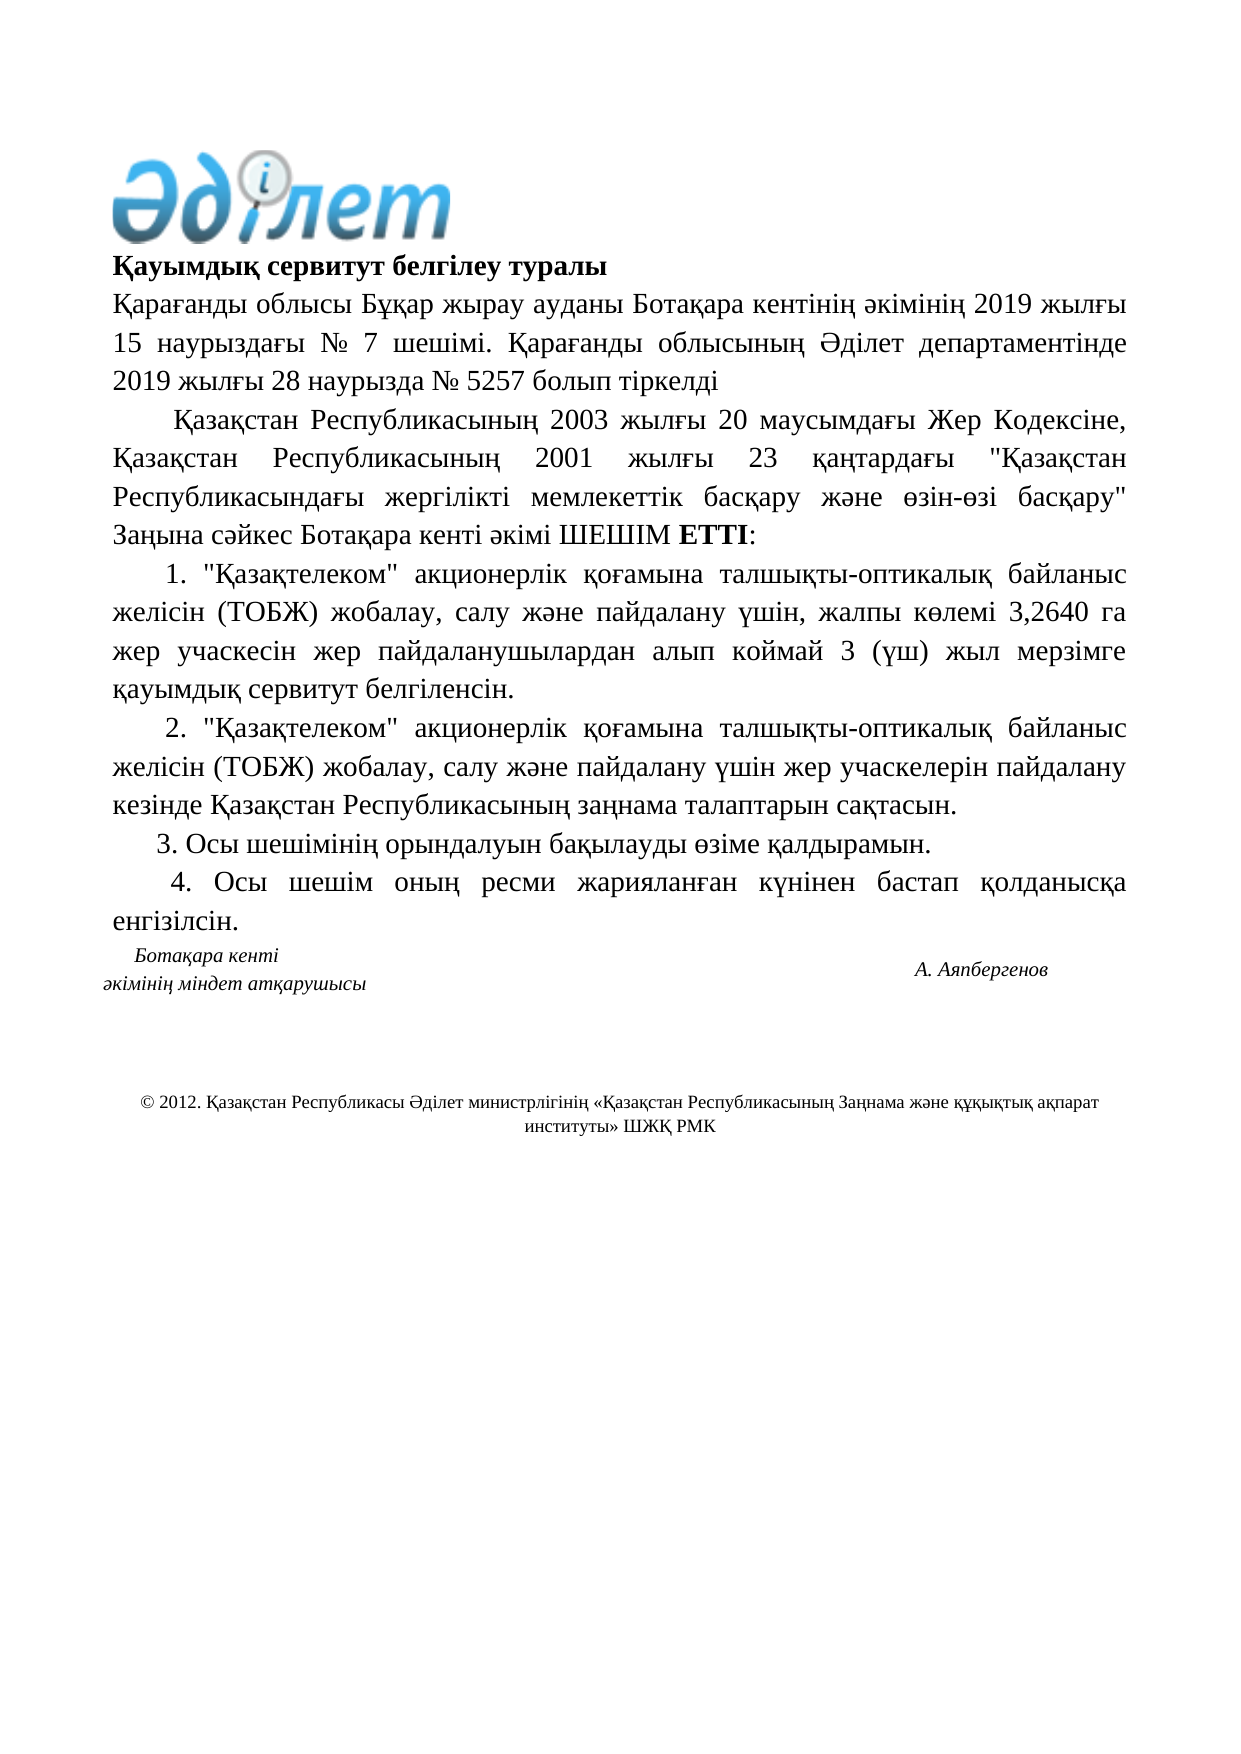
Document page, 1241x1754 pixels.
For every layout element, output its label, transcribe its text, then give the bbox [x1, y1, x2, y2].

text 2. "Қазақтелеком" акционерлік қоғамына талшықты-оптикалық байланыс желісін (ТОБЖ) жобалау, салу және пайдалану үшін жер учаскелерін пайдалану кезінде Қазақстан Республикасының заңнама талаптарын сақтасын. [112, 710, 1128, 821]
picture [112, 150, 451, 244]
text 3. Осы шешімінің орындалуын бақылауды өзіме қалдырамын. [112, 826, 1128, 859]
text Қазақстан Республикасының 2003 жылғы 20 маусымдағы Жер Кодексіне, Қазақстан Республикасының 2001 жылғы 23 қаңтардағы "Қазақстан Республикасындағы жергілікті мемлекеттік басқару және өзін-өзі басқару" Заңына сәйкес Ботақара кенті әкімі ШЕШІМ ЕТТІ: [112, 402, 1128, 551]
text Қауымдық сервитут белгілеу туралы [112, 248, 1128, 281]
text 4. Осы шешім оның ресми жарияланған күнінен бастап қолданысқа енгізілсін. [112, 864, 1128, 936]
table_header Ботақара кенті әкімінің міндет атқарушысы [101, 941, 913, 1000]
table_header А. Аяпбергенов [913, 941, 1240, 1000]
text Қарағанды облысы Бұқар жырау ауданы Ботақара кентінің әкімінің 2019 жылғы 15 наурыздағы № 7 шешімі. Қарағанды облысының Әділет департаментінде 2019 жылғы 28 наурызда № 5257 болып тіркелді [112, 286, 1128, 397]
text 1. "Қазақтелеком" акционерлік қоғамына талшықты-оптикалық байланыс желісін (ТОБЖ) жобалау, салу және пайдалану үшін, жалпы көлемі 3,2640 га жер учаскесін жер пайдаланушылардан алып коймай 3 (үш) жыл мерзімге қауымдық сервитут белгіленсін. [112, 556, 1128, 705]
text © 2012. Қазақстан Республикасы Әділет министрлігінің «Қазақстан Республикасының Заңнама және құқықтық ақпарат институты» ШЖҚ РМК [112, 1091, 1128, 1137]
